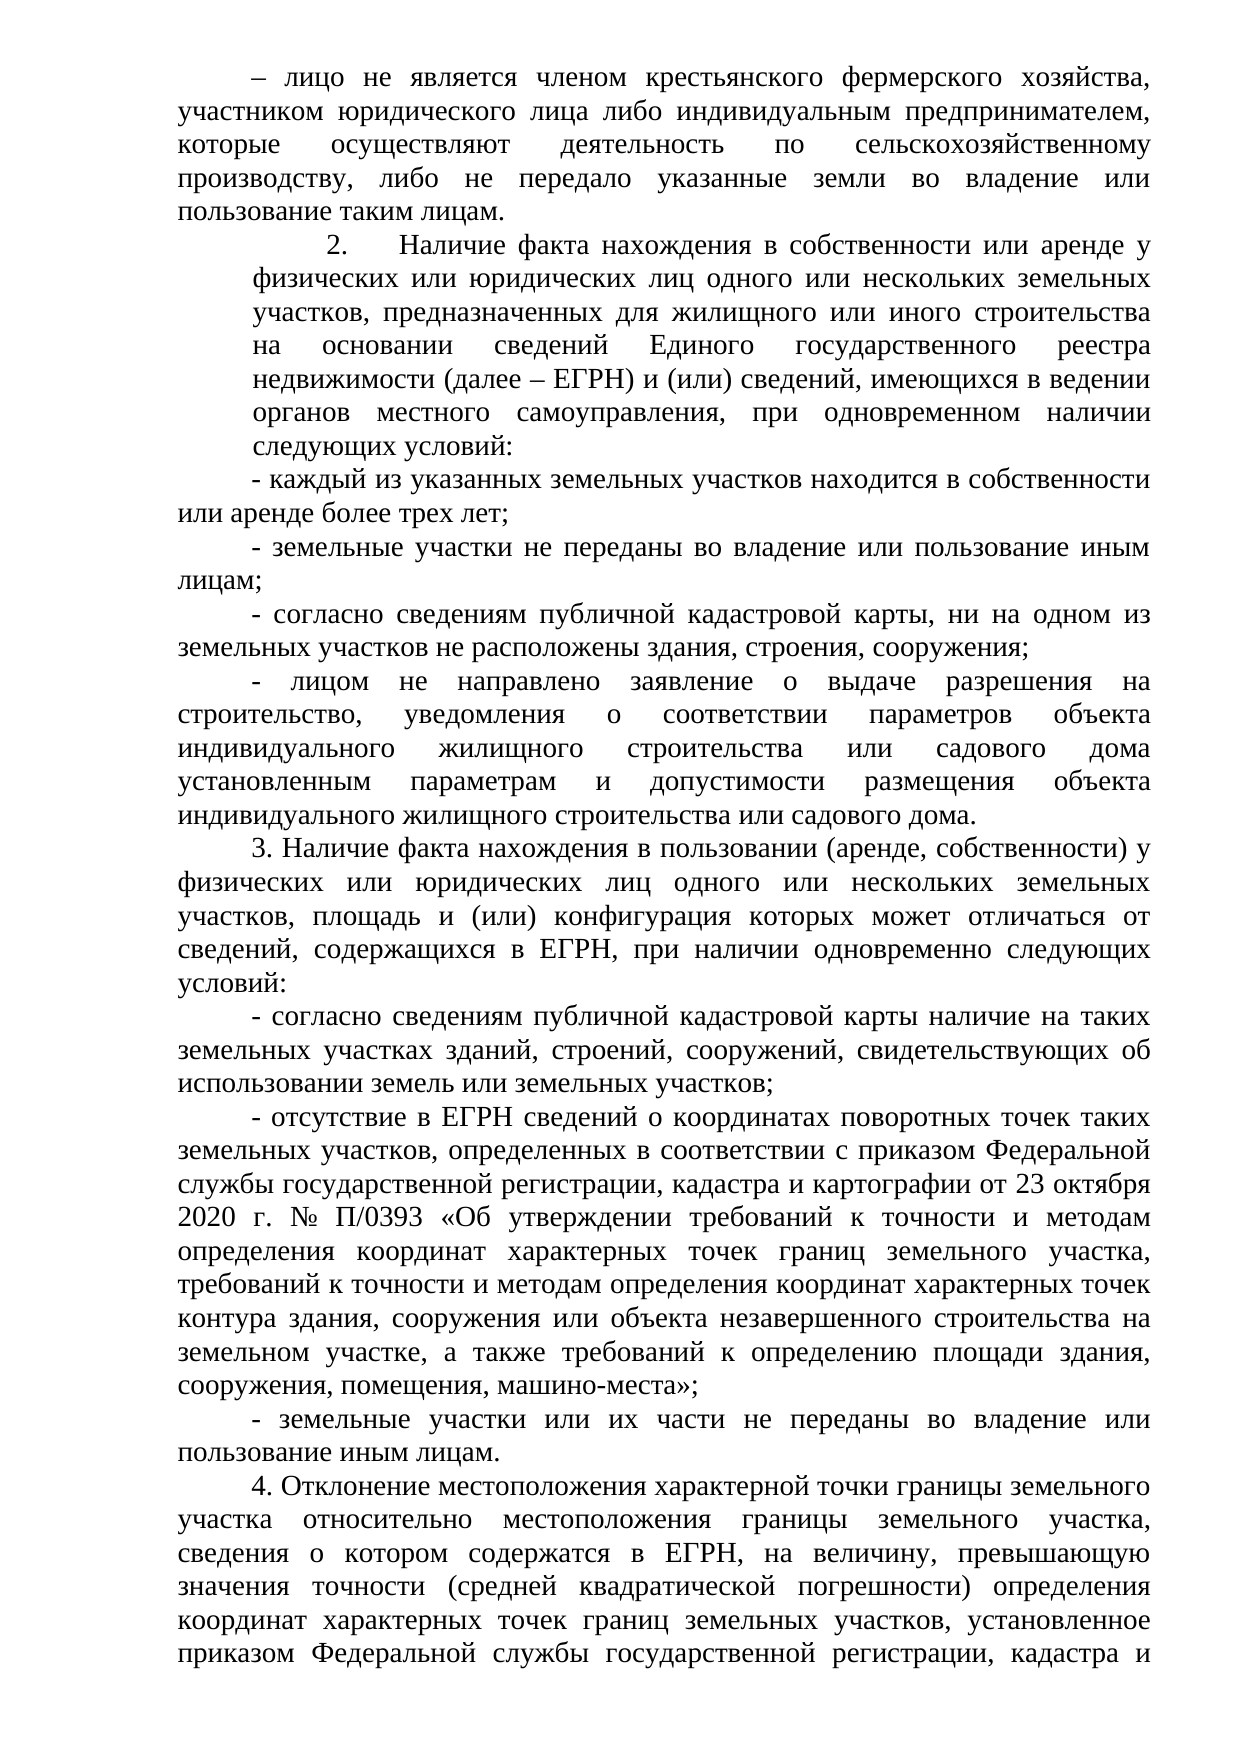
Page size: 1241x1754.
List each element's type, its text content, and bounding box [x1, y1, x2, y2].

text - лицом не направлено заявление о выдаче разрешения на строительство, уведомления о соответствии параметров объекта индивидуального жилищного строительства или садового дома установленным параметрам и допустимости размещения объекта индивидуального жилищного строительства или садового дома. [177, 663, 1152, 831]
text - земельные участки не переданы во владение или пользование иным лицам; [177, 529, 1152, 596]
text - каждый из указанных земельных участков находится в собственности или аренде более трех лет; [177, 462, 1152, 529]
text - земельные участки или их части не переданы во владение или пользование иным лицам. [177, 1401, 1152, 1468]
text - отсутствие в ЕГРН сведений о координатах поворотных точек таких земельных участков, определенных в соответствии с приказом Федеральной службы государственной регистрации, кадастра и картографии от 23 октября 2020 г. № П/0393 «Об утверждении требований к точности и методам определения координат характерных точек границ земельного участка, требований к точности и методам определения координат характерных точек контура здания, сооружения или объекта незавершенного строительства на земельном участке, а также требований к определению площади здания, сооружения, помещения, машино-места»; [177, 1099, 1152, 1401]
text – лицо не является членом крестьянского фермерского хозяйства, участником юридического лица либо индивидуальным предпринимателем, которые осуществляют деятельность по сельскохозяйственному производству, либо не передало указанные земли во владение или пользование таким лицам. [177, 59, 1152, 227]
text 3. Наличие факта нахождения в пользовании (аренде, собственности) у физических или юридических лиц одного или нескольких земельных участков, площадь и (или) конфигурация которых может отличаться от сведений, содержащихся в ЕГРН, при наличии одновременно следующих условий: [177, 831, 1152, 998]
text - согласно сведениям публичной кадастровой карты, ни на одном из земельных участков не расположены здания, строения, сооружения; [177, 596, 1152, 663]
list Наличие факта нахождения в собственности или аренде у физических или юридических лиц одного или нескольких земельных участков, предназначенных для жилищного или иного строительства на основании сведений Единого государственного реестра недвижимости (далее – ЕГРН) и (или) сведений, имеющихся в ведении органов местного самоуправления, при одновременном наличии следующих условий: [252, 227, 1152, 462]
text - согласно сведениям публичной кадастровой карты наличие на таких земельных участках зданий, строений, сооружений, свидетельствующих об использовании земель или земельных участков; [177, 998, 1152, 1099]
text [177, 1468, 1152, 1669]
